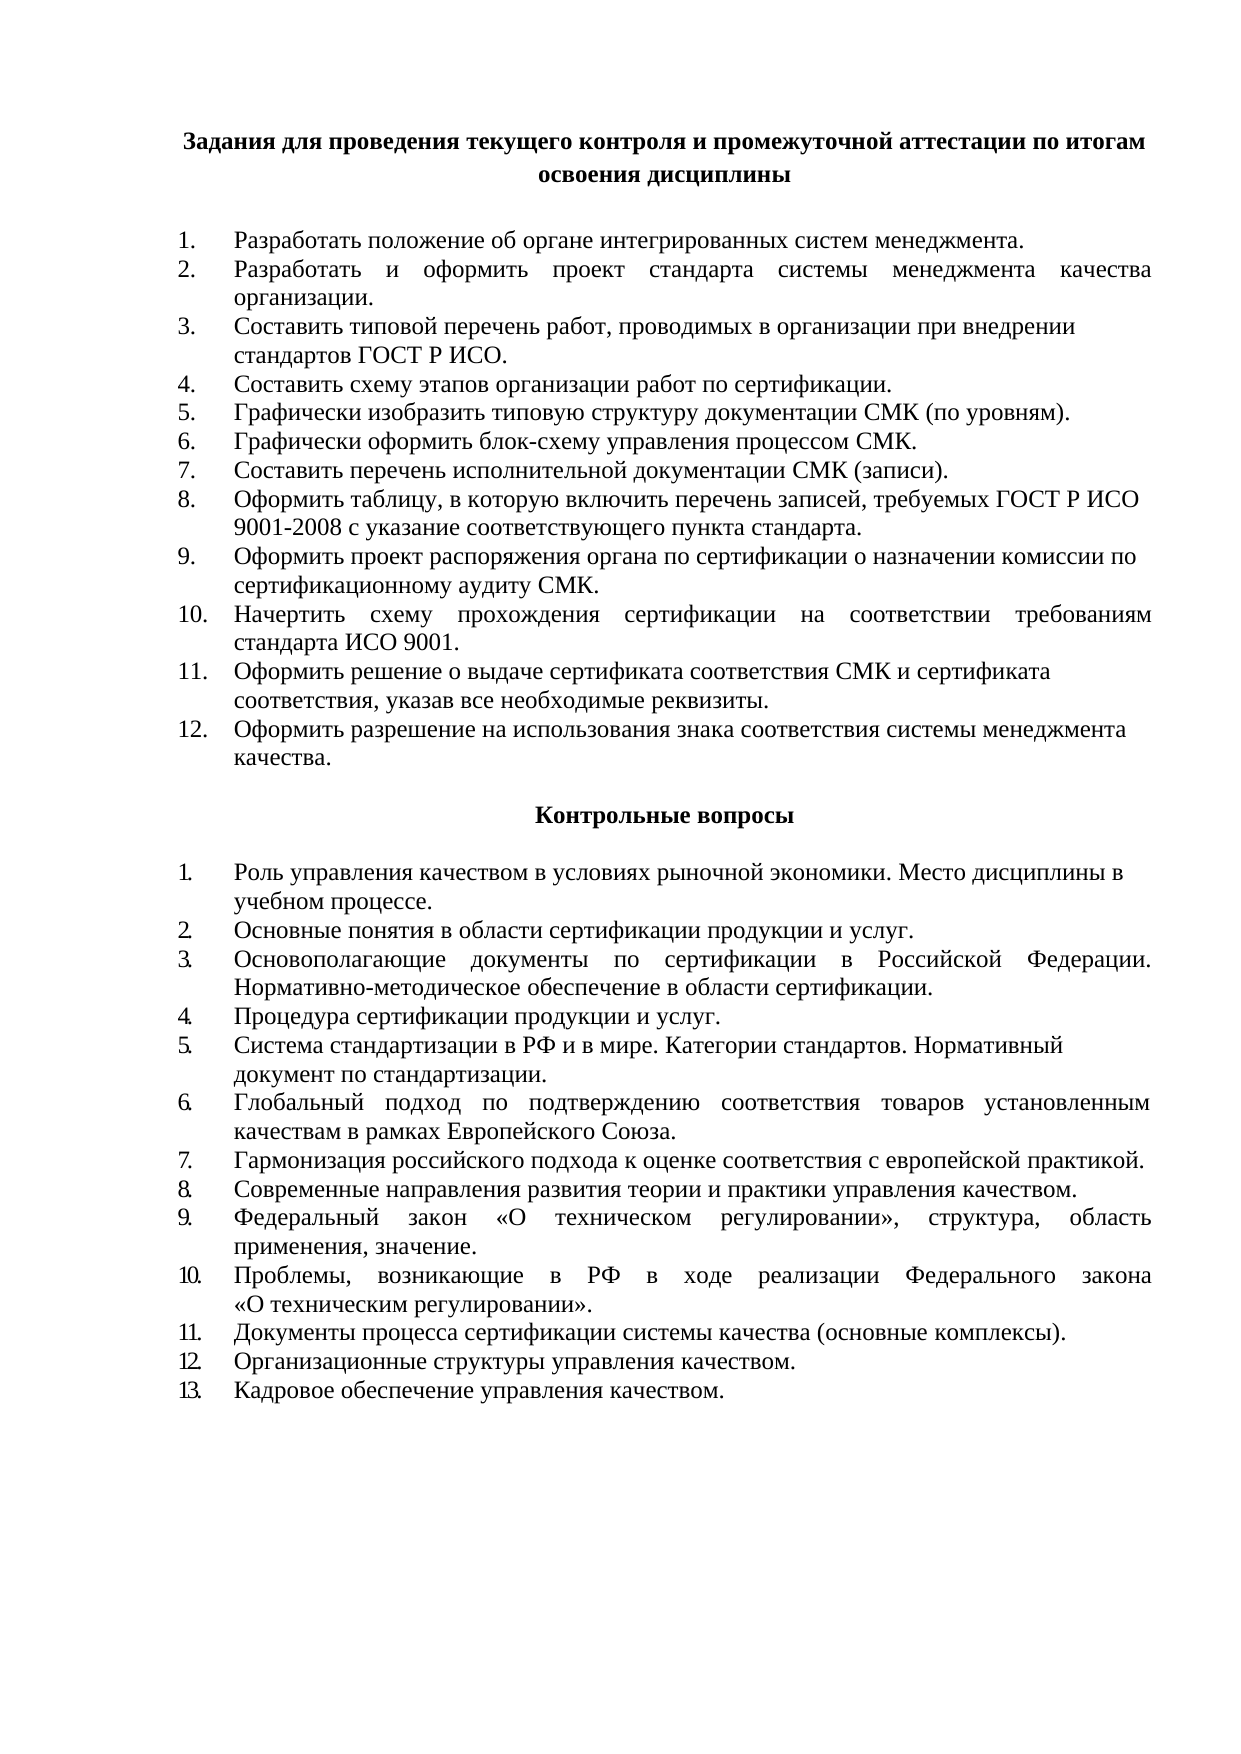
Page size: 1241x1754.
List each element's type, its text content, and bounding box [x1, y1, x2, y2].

list Роль управления качеством в условиях рыночной экономики. Место дисциплины в учебном процессе. [177, 857, 1152, 915]
list Основополагающие документы по сертификации в Российской Федерации. Нормативно-методическое обеспечение в области сертификации. [177, 944, 1152, 1001]
list Графически изобразить типовую структуру документации СМК (по уровням). [177, 397, 1176, 426]
list Составить перечень исполнительной документации СМК (записи). [177, 455, 1176, 484]
list Графически оформить блок-схему управления процессом СМК. [177, 426, 1176, 455]
list Кадровое обеспечение управления качеством. [177, 1375, 1176, 1404]
list Разработать положение об органе интегрированных систем менеджмента. [177, 225, 1176, 254]
list Оформить проект распоряжения органа по сертификации о назначении комиссии по сертификационному аудиту СМК. [177, 541, 1152, 599]
list Оформить разрешение на использования знака соответствия системы менеджмента качества. [177, 714, 1152, 771]
list Глобальный подход по подтверждению соответствия товаров установленным качествам в рамках Европейского Союза. [177, 1087, 1152, 1145]
list Гармонизация российского подхода к оценке соответствия с европейской практикой. [177, 1145, 1176, 1174]
list Составить схему этапов организации работ по сертификации. [177, 369, 1176, 397]
list Проблемы, возникающие в РФ в ходе реализации Федерального закона [177, 1260, 1176, 1289]
list Документы процесса сертификации системы качества (основные комплексы). [177, 1317, 1176, 1346]
list Система стандартизации в РФ и в мире. Категории стандартов. Нормативный документ по стандартизации. [177, 1030, 1152, 1087]
list Основные понятия в области сертификации продукции и услуг. [177, 915, 1176, 944]
text Задания для проведения текущего контроля и промежуточной аттестации по итогам освоения дисциплины [183, 126, 1148, 188]
list Федеральный закон «О техническом регулировании», структура, область применения, значение. [177, 1202, 1152, 1260]
list Разработать и оформить проект стандарта системы менеджмента качества организации. [177, 254, 1152, 311]
list Составить типовой перечень работ, проводимых в организации при внедрении стандартов ГОСТ Р ИСО. [177, 311, 1152, 369]
text Контрольные вопросы [458, 800, 872, 829]
text «О техническим регулировании». [233, 1289, 1153, 1317]
list Оформить таблицу, в которую включить перечень записей, требуемых ГОСТ Р ИСО 9001-2008 с указание соответствующего пункта стандарта. [177, 484, 1152, 541]
list Процедура сертификации продукции и услуг. [177, 1001, 1176, 1030]
list Современные направления развития теории и практики управления качеством. [177, 1174, 1176, 1202]
list Оформить решение о выдаче сертификата соответствия СМК и сертификата соответствия, указав все необходимые реквизиты. [177, 656, 1152, 714]
list Начертить схему прохождения сертификации на соответствии требованиям стандарта ИСО 9001. [177, 599, 1152, 656]
list Организационные структуры управления качеством. [177, 1346, 1176, 1375]
